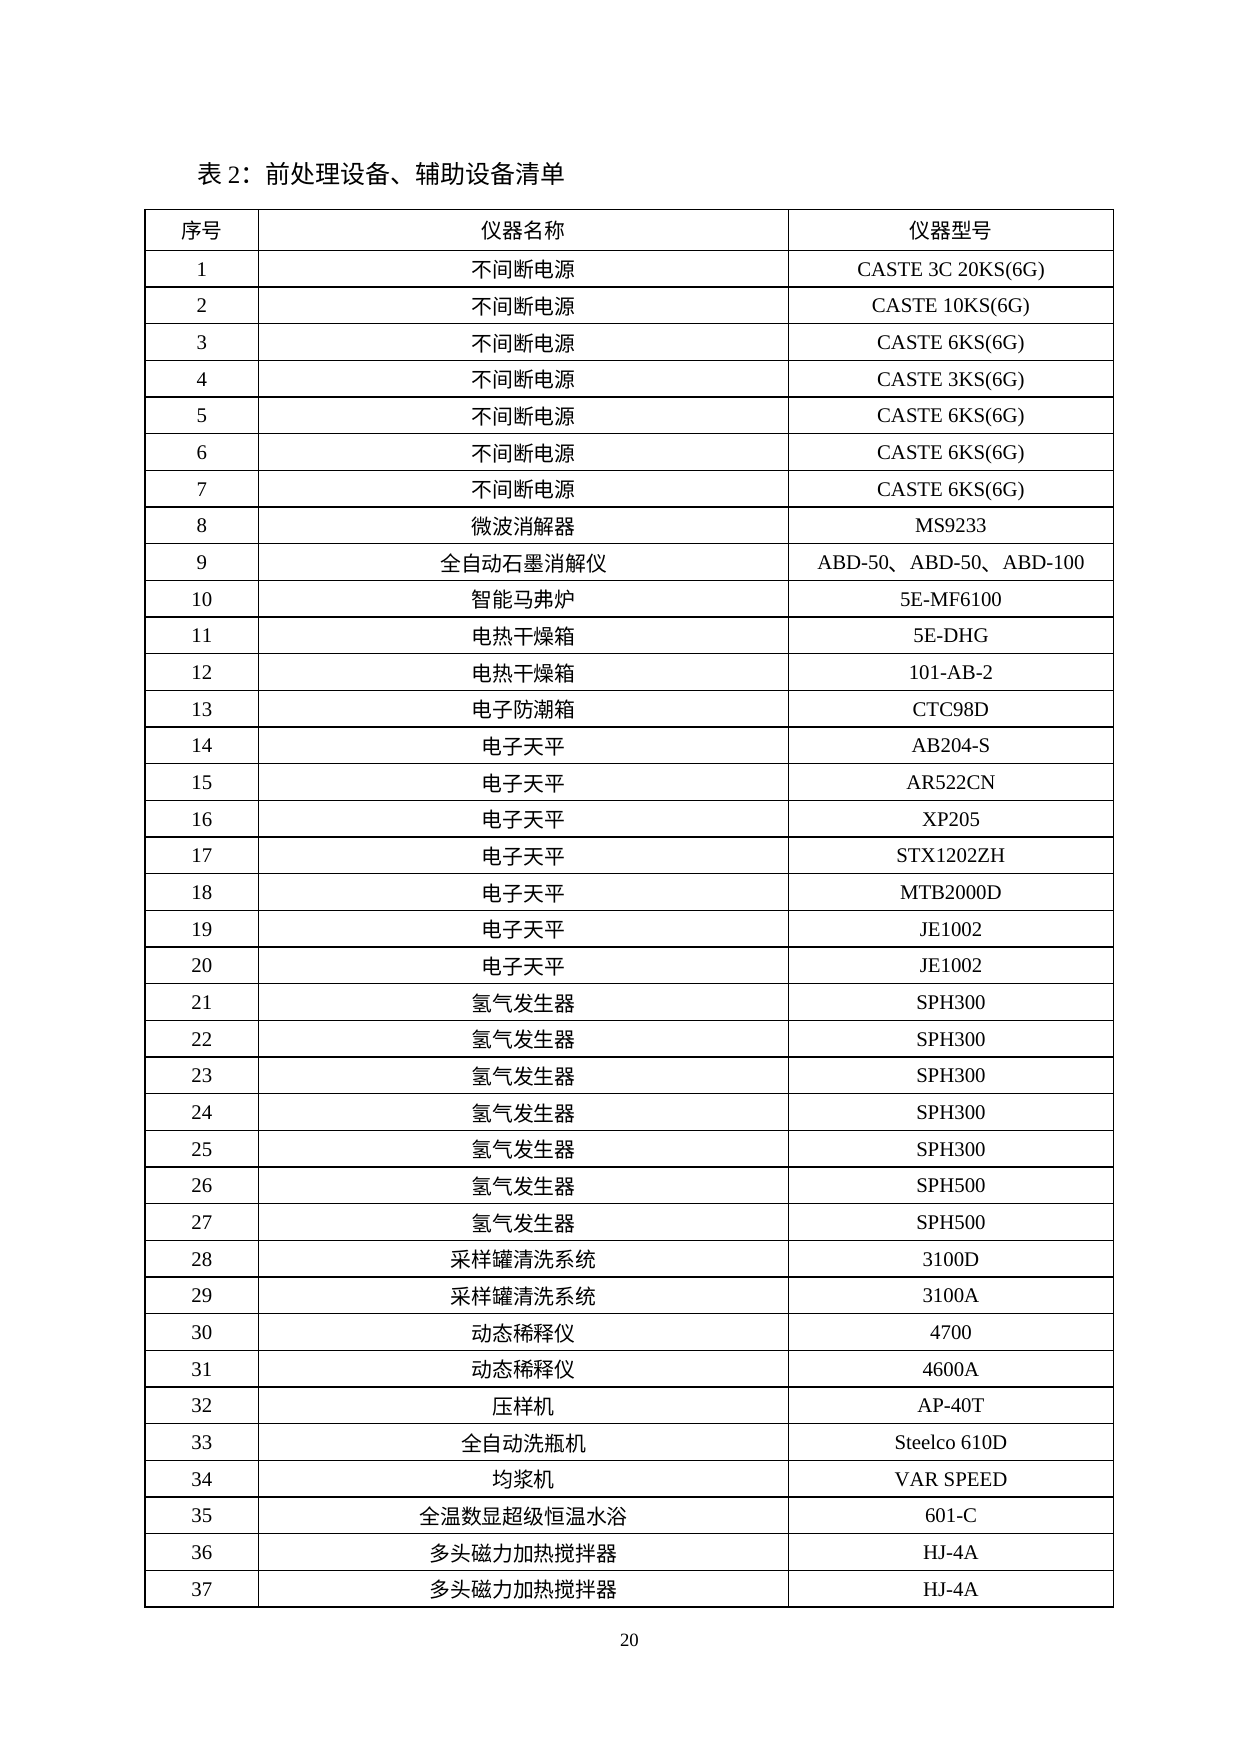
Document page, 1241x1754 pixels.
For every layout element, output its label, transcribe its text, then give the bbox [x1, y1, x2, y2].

table_cell 36 [146, 1534, 258, 1570]
table_cell SPH500 [789, 1204, 1113, 1240]
table_cell 32 [146, 1388, 258, 1423]
table_cell 18 [146, 874, 258, 910]
table_cell AB204-S [789, 728, 1113, 763]
table_cell 4600A [789, 1351, 1113, 1386]
table_cell 电子天平 [259, 948, 788, 983]
table_cell 不间断电源 [259, 324, 788, 360]
table_cell 动态稀释仪 [259, 1351, 788, 1386]
table_cell Steelco 610D [789, 1424, 1113, 1460]
table_cell 智能马弗炉 [259, 581, 788, 616]
table_cell 不间断电源 [259, 434, 788, 470]
table_cell CASTE 10KS(6G) [789, 288, 1113, 323]
table_cell 全温数显超级恒温水浴 [259, 1498, 788, 1533]
table_cell 氢气发生器 [259, 1168, 788, 1203]
table_cell CASTE 6KS(6G) [789, 398, 1113, 433]
table_cell 13 [146, 691, 258, 726]
table_cell 不间断电源 [259, 361, 788, 396]
table_header 序号 [146, 210, 258, 250]
table_cell 33 [146, 1424, 258, 1460]
table_cell XP205 [789, 801, 1113, 836]
table_cell 26 [146, 1168, 258, 1203]
table_cell 14 [146, 728, 258, 763]
table_cell 101-AB-2 [789, 654, 1113, 690]
table_cell 5 [146, 398, 258, 433]
table_cell JE1002 [789, 911, 1113, 946]
table_cell CASTE 6KS(6G) [789, 434, 1113, 470]
table_cell 31 [146, 1351, 258, 1386]
table_cell CASTE 3C 20KS(6G) [789, 251, 1113, 286]
table_cell 9 [146, 544, 258, 580]
table_cell JE1002 [789, 948, 1113, 983]
table_cell 12 [146, 654, 258, 690]
table_cell 7 [146, 471, 258, 506]
table_cell 20 [146, 948, 258, 983]
table_cell 微波消解器 [259, 508, 788, 543]
table_cell SPH300 [789, 1058, 1113, 1093]
table_cell 多头磁力加热搅拌器 [259, 1571, 788, 1606]
table_cell 多头磁力加热搅拌器 [259, 1534, 788, 1570]
table_cell 30 [146, 1314, 258, 1350]
table_cell SPH300 [789, 1021, 1113, 1056]
table_cell 1 [146, 251, 258, 286]
table_cell 3100A [789, 1278, 1113, 1313]
table_cell 16 [146, 801, 258, 836]
table_cell 均浆机 [259, 1461, 788, 1496]
table_cell 8 [146, 508, 258, 543]
table_cell 采样罐清洗系统 [259, 1241, 788, 1276]
table_cell 3100D [789, 1241, 1113, 1276]
table_cell CTC98D [789, 691, 1113, 726]
table_cell 35 [146, 1498, 258, 1533]
table_cell 全自动洗瓶机 [259, 1424, 788, 1460]
table_cell 5E-DHG [789, 618, 1113, 653]
table_cell 电子天平 [259, 838, 788, 873]
table_cell 37 [146, 1571, 258, 1606]
table_cell SPH300 [789, 1131, 1113, 1166]
table_cell 11 [146, 618, 258, 653]
table_cell 23 [146, 1058, 258, 1093]
table_cell 3 [146, 324, 258, 360]
table_cell 不间断电源 [259, 398, 788, 433]
table_cell 氢气发生器 [259, 1131, 788, 1166]
table_cell MS9233 [789, 508, 1113, 543]
table_cell 19 [146, 911, 258, 946]
table_cell 不间断电源 [259, 251, 788, 286]
table_cell 21 [146, 984, 258, 1020]
text 表2：前处理设备、辅助设备清单 [148, 154, 1110, 191]
table_cell 不间断电源 [259, 471, 788, 506]
table_cell 24 [146, 1094, 258, 1130]
table_cell 氢气发生器 [259, 1094, 788, 1130]
table_cell HJ-4A [789, 1534, 1113, 1570]
table_cell 电热干燥箱 [259, 618, 788, 653]
table_cell 不间断电源 [259, 288, 788, 323]
table_cell 25 [146, 1131, 258, 1166]
table_cell 电子防潮箱 [259, 691, 788, 726]
table_cell 5E-MF6100 [789, 581, 1113, 616]
table_cell SPH300 [789, 1094, 1113, 1130]
table_cell 压样机 [259, 1388, 788, 1423]
table_cell 10 [146, 581, 258, 616]
table_cell 采样罐清洗系统 [259, 1278, 788, 1313]
table_cell 动态稀释仪 [259, 1314, 788, 1350]
table_cell MTB2000D [789, 874, 1113, 910]
table_cell HJ-4A [789, 1571, 1113, 1606]
table_cell 4700 [789, 1314, 1113, 1350]
table_cell AP-40T [789, 1388, 1113, 1423]
table_cell AR522CN [789, 764, 1113, 800]
table_cell CASTE 6KS(6G) [789, 324, 1113, 360]
table_cell SPH500 [789, 1168, 1113, 1203]
table_cell 27 [146, 1204, 258, 1240]
table_cell 全自动石墨消解仪 [259, 544, 788, 580]
table_cell 4 [146, 361, 258, 396]
table_header 仪器型号 [789, 210, 1113, 250]
table_cell 电子天平 [259, 801, 788, 836]
table_cell 15 [146, 764, 258, 800]
table_cell 601-C [789, 1498, 1113, 1533]
table_cell VAR SPEED [789, 1461, 1113, 1496]
table_cell 电子天平 [259, 764, 788, 800]
table_cell STX1202ZH [789, 838, 1113, 873]
table_cell SPH300 [789, 984, 1113, 1020]
table_cell 氢气发生器 [259, 1204, 788, 1240]
table_cell 2 [146, 288, 258, 323]
table_cell 电子天平 [259, 911, 788, 946]
table_cell 29 [146, 1278, 258, 1313]
table_cell 氢气发生器 [259, 1021, 788, 1056]
table_cell 22 [146, 1021, 258, 1056]
table_cell 电子天平 [259, 728, 788, 763]
table_cell 电热干燥箱 [259, 654, 788, 690]
table_cell 氢气发生器 [259, 984, 788, 1020]
table_cell CASTE 3KS(6G) [789, 361, 1113, 396]
table_cell ABD-50、ABD-50、ABD-100 [789, 544, 1113, 580]
table_cell 6 [146, 434, 258, 470]
table_cell 电子天平 [259, 874, 788, 910]
table_cell CASTE 6KS(6G) [789, 471, 1113, 506]
table_cell 氢气发生器 [259, 1058, 788, 1093]
table_cell 28 [146, 1241, 258, 1276]
table_header 仪器名称 [259, 210, 788, 250]
table_cell 17 [146, 838, 258, 873]
table_cell 34 [146, 1461, 258, 1496]
